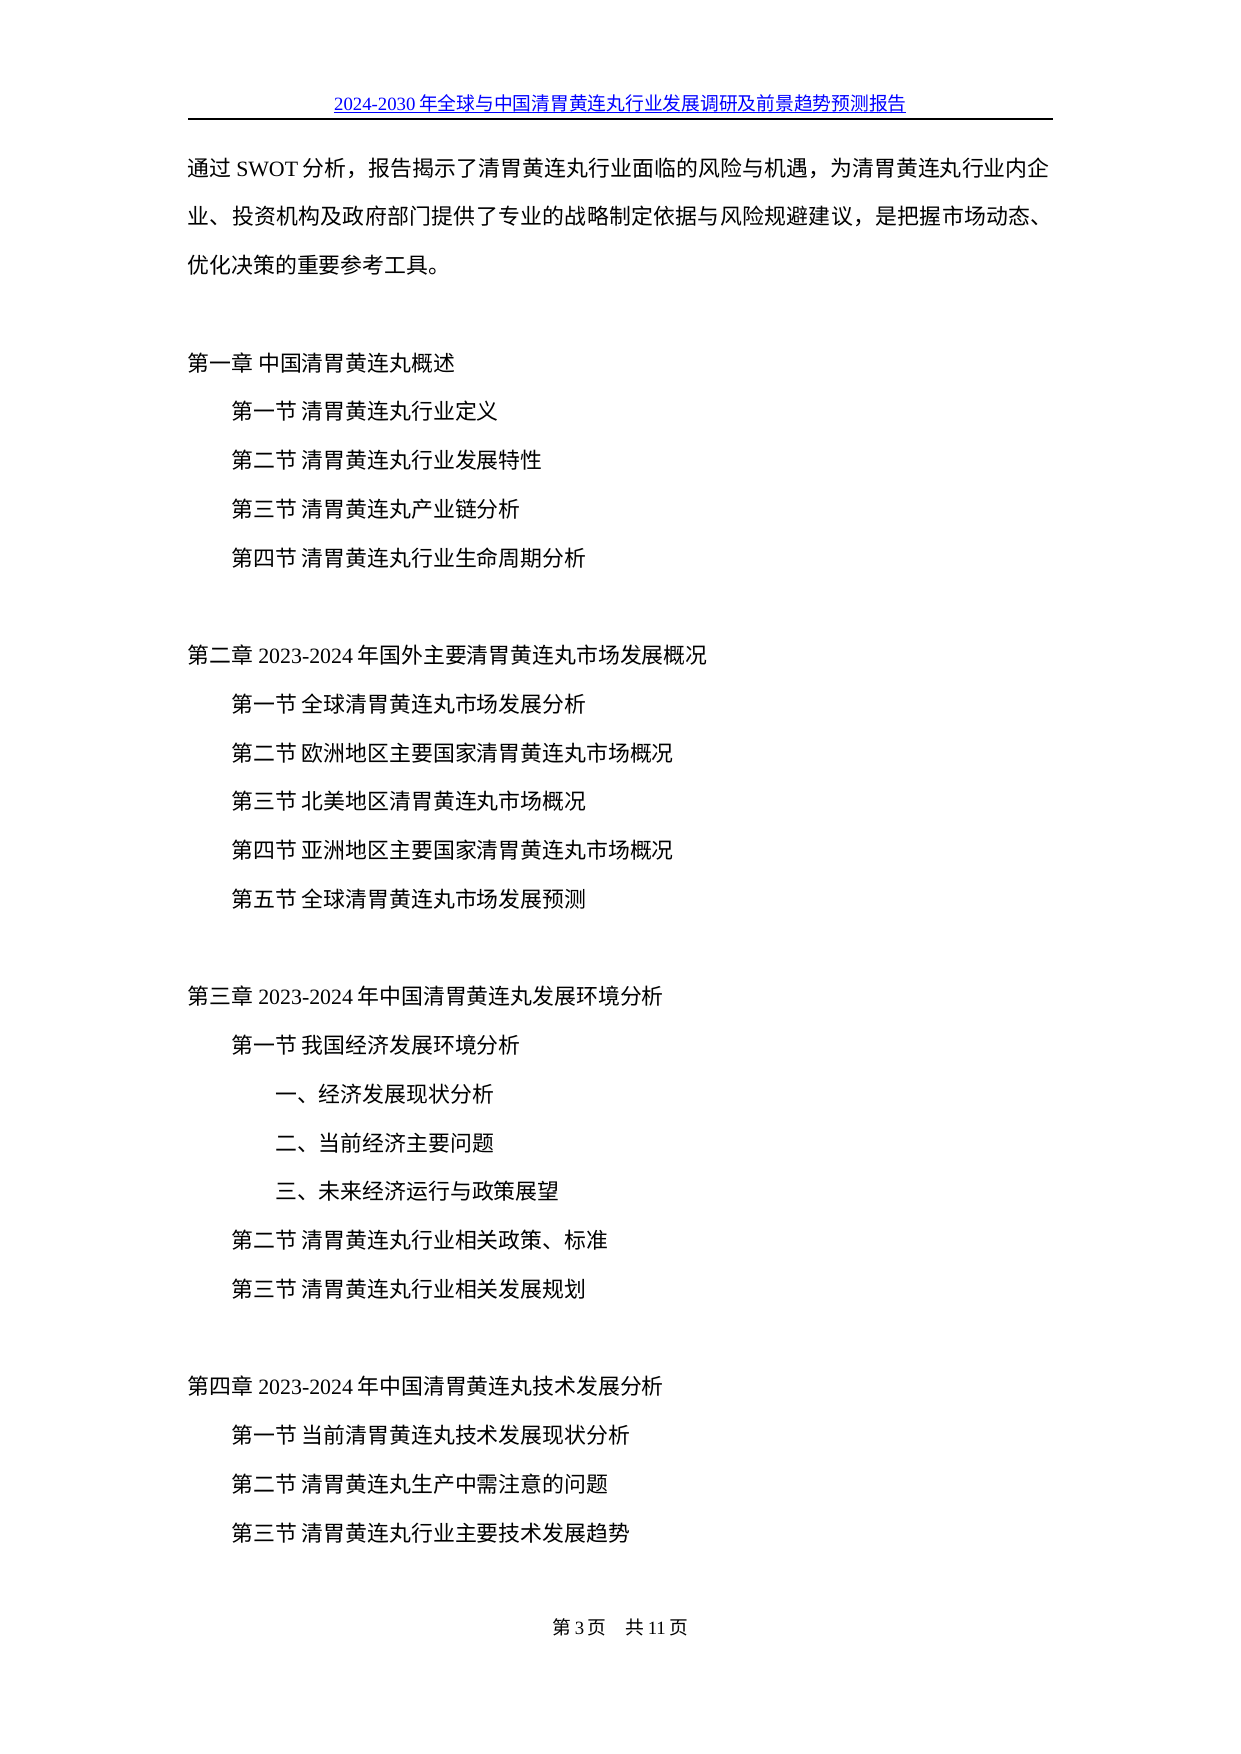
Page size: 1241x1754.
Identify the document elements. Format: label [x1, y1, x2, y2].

text [187, 150, 1053, 1548]
